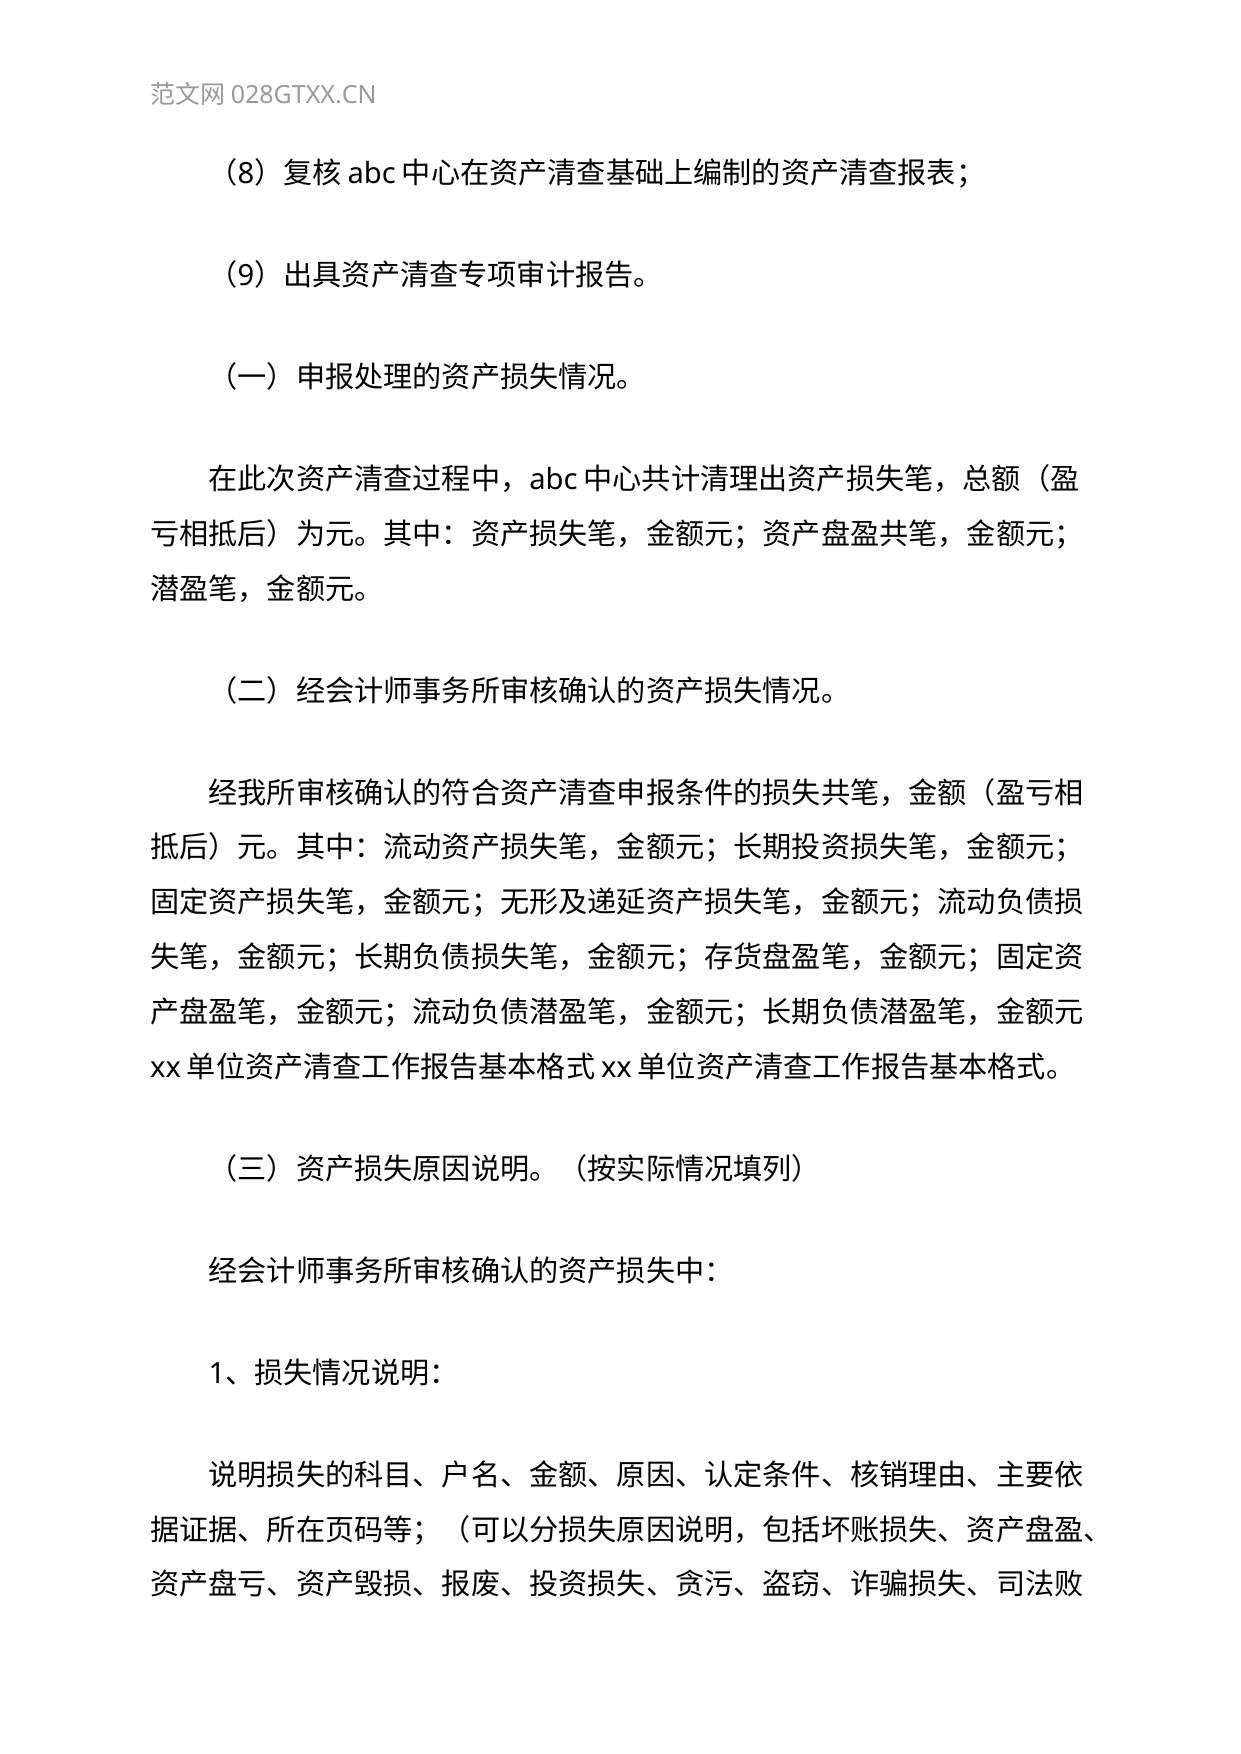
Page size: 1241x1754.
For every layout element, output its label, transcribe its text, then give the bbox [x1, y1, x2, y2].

text （8）复核abc中心在资产清查基础上编制的资产清查报表； [150, 150, 1090, 192]
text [150, 1451, 1090, 1603]
text （二）经会计师事务所审核确认的资产损失情况。 [150, 667, 1090, 710]
text 经我所审核确认的符合资产清查申报条件的损失共笔，金额（盈亏相抵后）元。其中：流动资产损失笔，金额元；长期投资损失笔，金额元；固定资产损失笔，金额元；无形及递延资产损失笔，金额元；流动负债损失笔，金额元；长期负债损失笔，金额元；存货盘盈笔，金额元；固定资产盘盈笔，金额元；流动负债潜盈笔，金额元；长期负债潜盈笔，金额元xx单位资产清查工作报告基本格式xx单位资产清查工作报告基本格式。 [150, 769, 1090, 1086]
text 1、损失情况说明： [150, 1349, 1090, 1392]
text （三）资产损失原因说明。（按实际情况填列） [150, 1146, 1090, 1188]
text 在此次资产清查过程中，abc中心共计清理出资产损失笔，总额（盈亏相抵后）为元。其中：资产损失笔，金额元；资产盘盈共笔，金额元；潜盈笔，金额元。 [150, 456, 1090, 608]
text （一）申报处理的资产损失情况。 [150, 354, 1090, 396]
text （9）出具资产清查专项审计报告。 [150, 252, 1090, 294]
text 经会计师事务所审核确认的资产损失中： [150, 1247, 1090, 1290]
